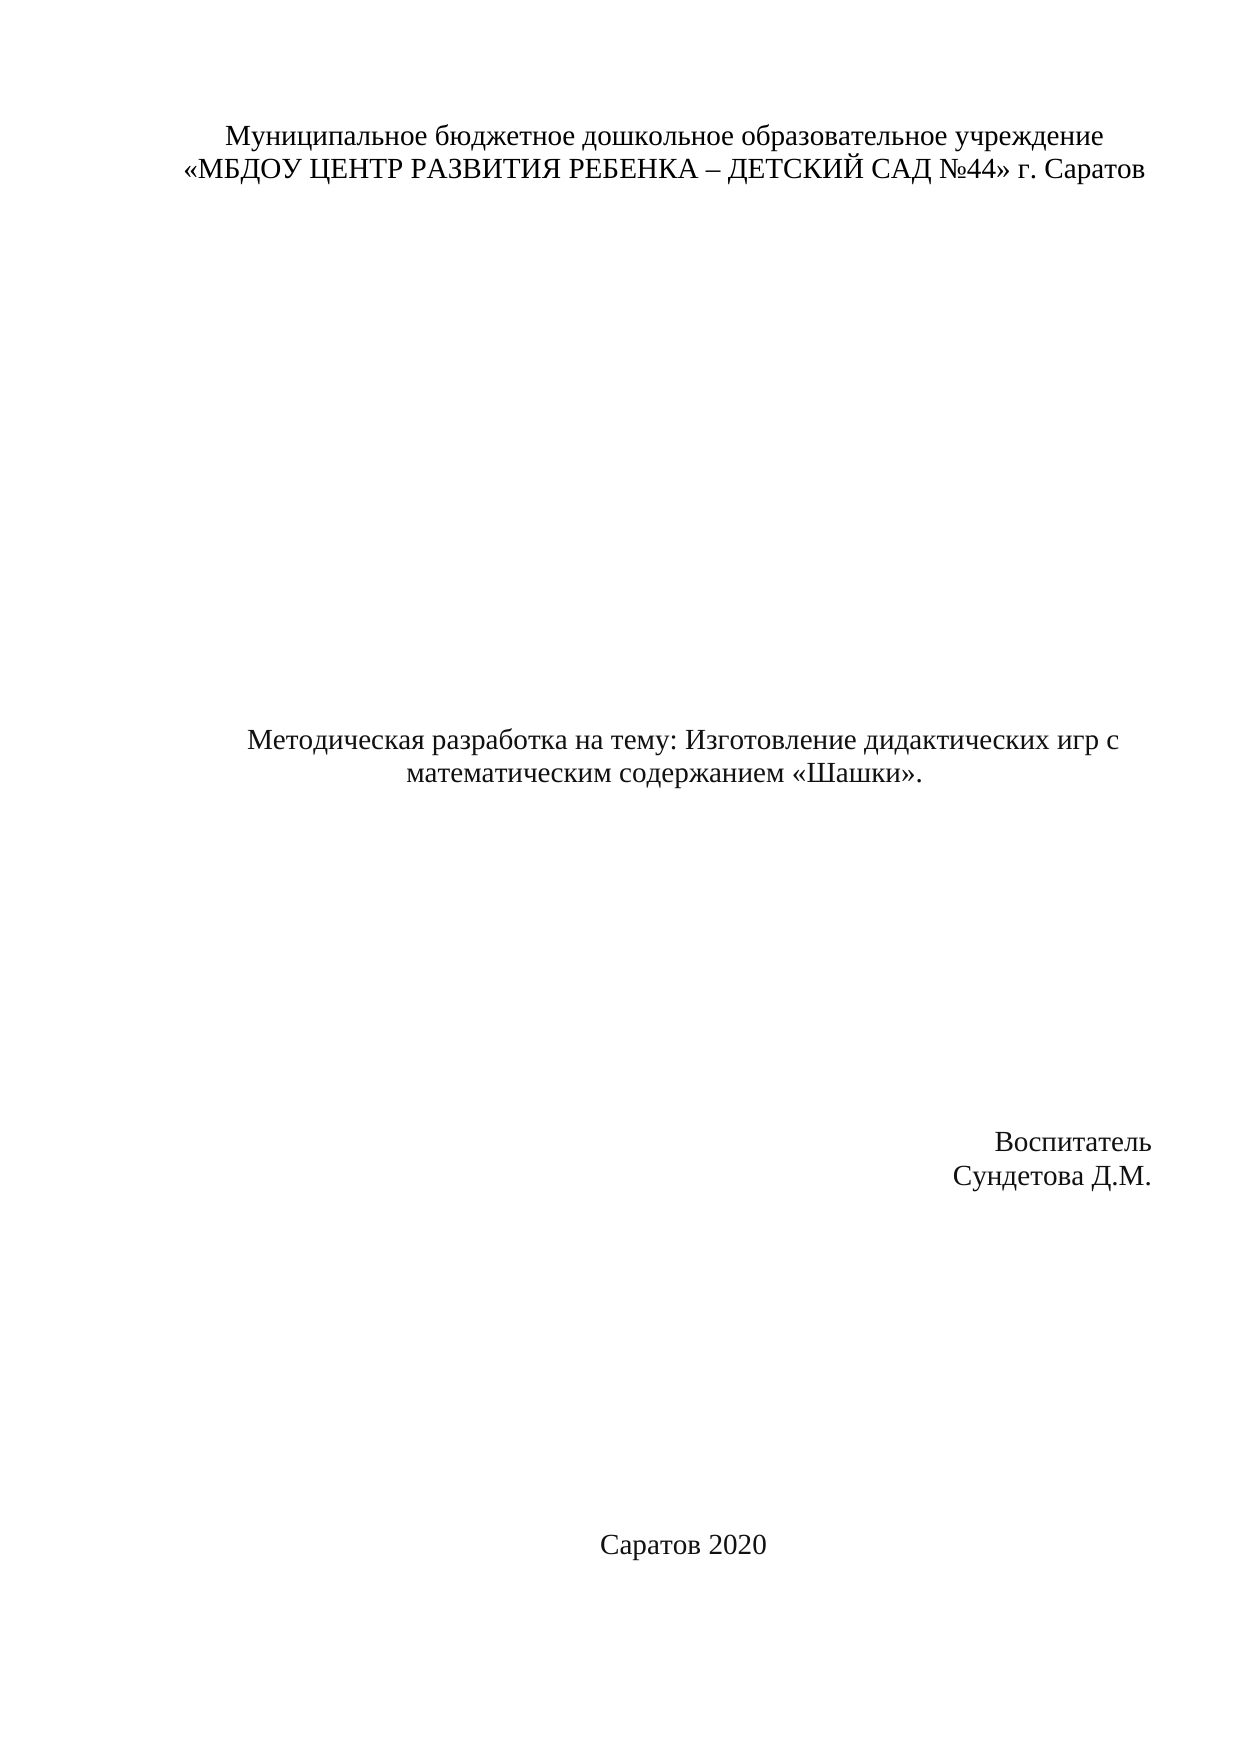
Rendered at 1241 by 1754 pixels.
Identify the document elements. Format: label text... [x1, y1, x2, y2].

text Воспитатель [177, 1124, 1152, 1158]
text Саратов 2020 [177, 1527, 1152, 1560]
text Сундетова Д.М. [177, 1158, 1152, 1191]
text Методическая разработка на тему: Изготовление дидактических игр с математическим содержанием «Шашки». [177, 722, 1152, 789]
text Муниципальное бюджетное дошкольное образовательное учреждение [177, 118, 1152, 152]
text «МБДОУ ЦЕНТР РАЗВИТИЯ РЕБЕНКА – ДЕТСКИЙ САД №44» г. Саратов [177, 152, 1152, 185]
